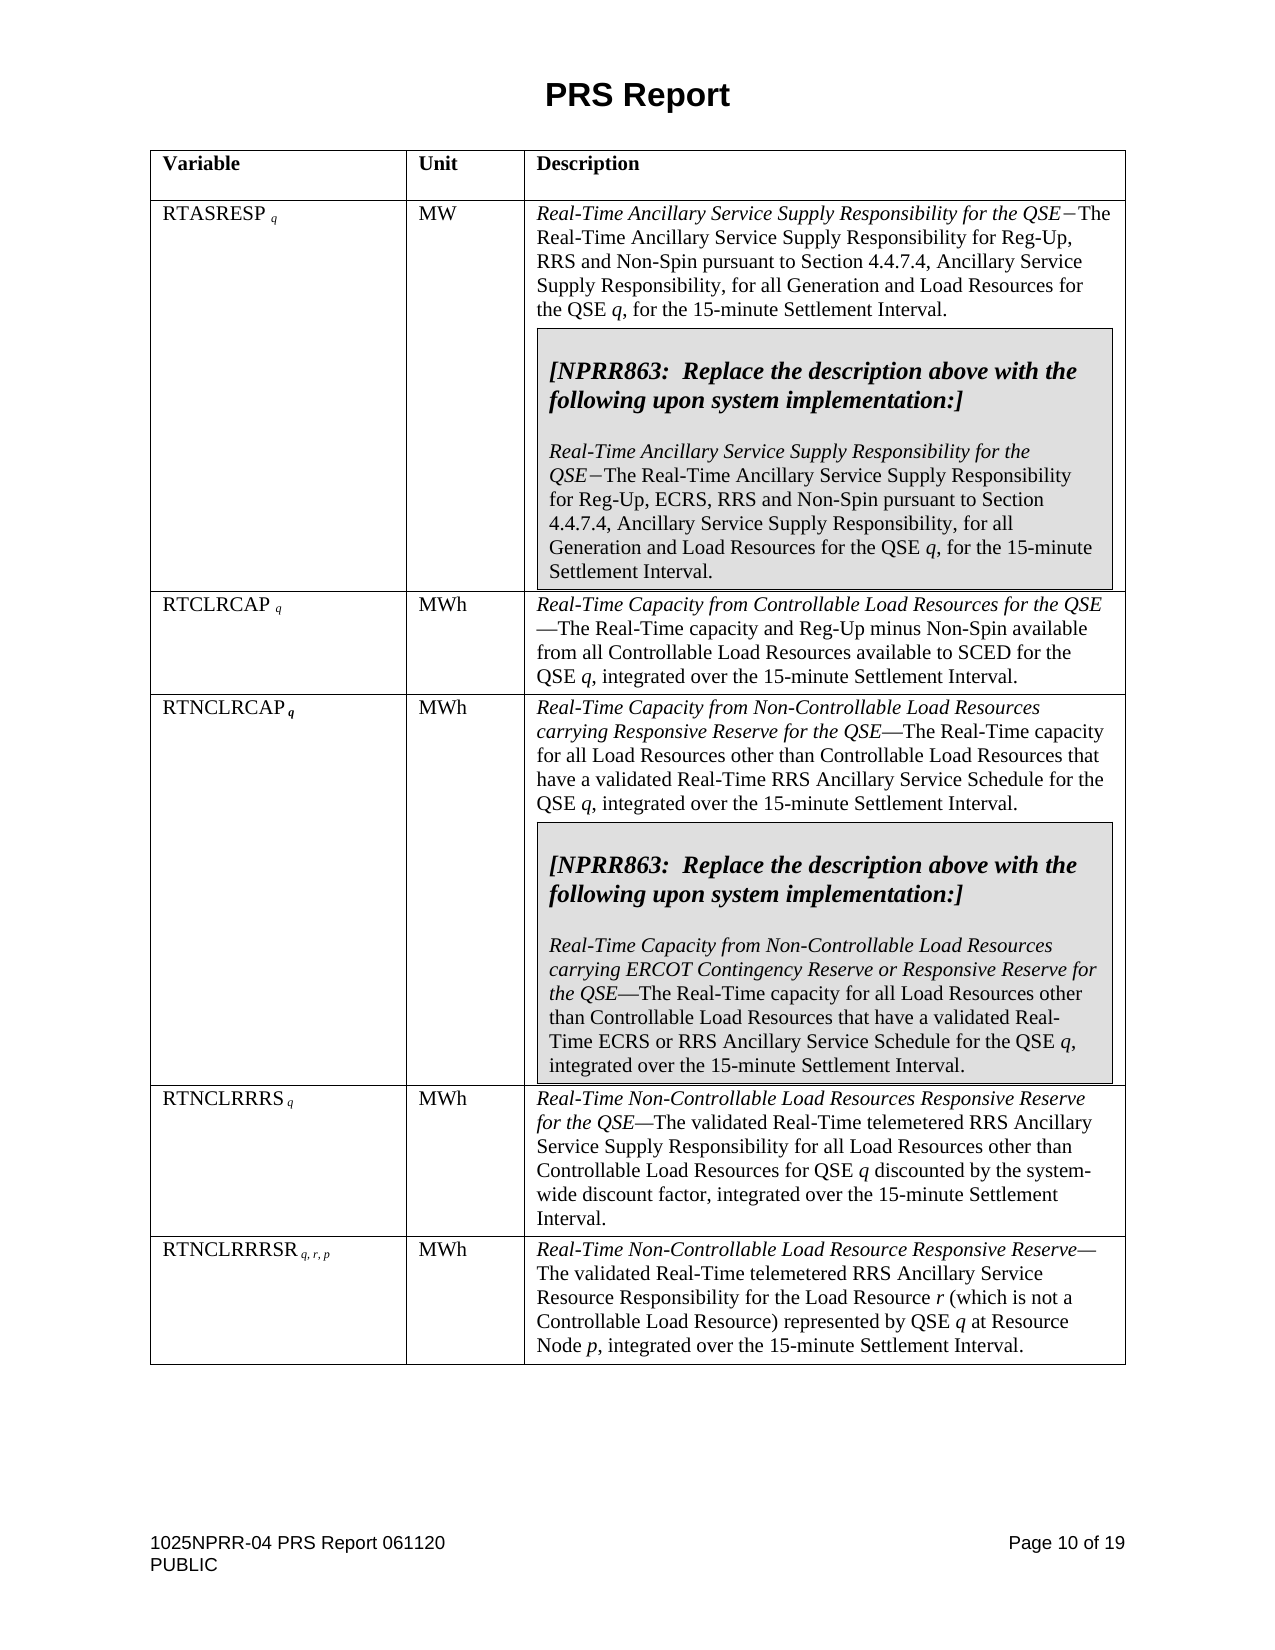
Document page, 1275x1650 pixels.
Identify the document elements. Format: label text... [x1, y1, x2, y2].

table_cell Real-Time Non-Controllable Load Resources Responsive Reserve for the QSE—The validated Real-Time telemetered RRS Ancillary Service Supply Responsibility for all Load Resources other than Controllable Load Resources for QSE q discounted by the system-wide discount factor, integrated over the 15-minute Settlement Interval. [525, 1086, 1125, 1236]
table_cell RTCLRCAP q [151, 592, 406, 694]
table_cell Real-Time Non-Controllable Load Resource Responsive Reserve—The validated Real-Time telemetered RRS Ancillary Service Resource Responsibility for the Load Resource r (which is not a Controllable Load Resource) represented by QSE q at Resource Node p, integrated over the 15-minute Settlement Interval. [525, 1237, 1125, 1364]
table_header Description [525, 151, 1125, 200]
table_cell MWh [407, 1237, 524, 1364]
table_cell Real-Time Ancillary Service Supply Responsibility for the QSEThe Real-Time Ancillary Service Supply Responsibility for Reg-Up, RRS and Non-Spin pursuant to Section 4.4.7.4, Ancillary Service Supply Responsibility, for all Generation and Load Resources for the QSE q, for the 15-minute Settlement Interval. [525, 201, 1125, 591]
table_cell RTASRESP q [151, 201, 406, 591]
table_header Variable [151, 151, 406, 200]
table_cell RTNCLRRRSR q, r, p [151, 1237, 406, 1364]
table_header Unit [407, 151, 524, 200]
table_cell RTNCLRCAP q [151, 695, 406, 1084]
table_cell MWh [407, 695, 524, 1084]
table_cell MW [407, 201, 524, 591]
table_cell MWh [407, 592, 524, 694]
table_cell Real-Time Capacity from Non-Controllable Load Resources carrying Responsive Reserve for the QSE—The Real-Time capacity for all Load Resources other than Controllable Load Resources that have a validated Real-Time RRS Ancillary Service Schedule for the QSE q, integrated over the 15-minute Settlement Interval. [525, 695, 1125, 1084]
table_cell Real-Time Capacity from Controllable Load Resources for the QSE—The Real-Time capacity and Reg-Up minus Non-Spin available from all Controllable Load Resources available to SCED for the QSE q, integrated over the 15-minute Settlement Interval. [525, 592, 1125, 694]
table_cell MWh [407, 1086, 524, 1236]
table_cell RTNCLRRRS q [151, 1086, 406, 1236]
